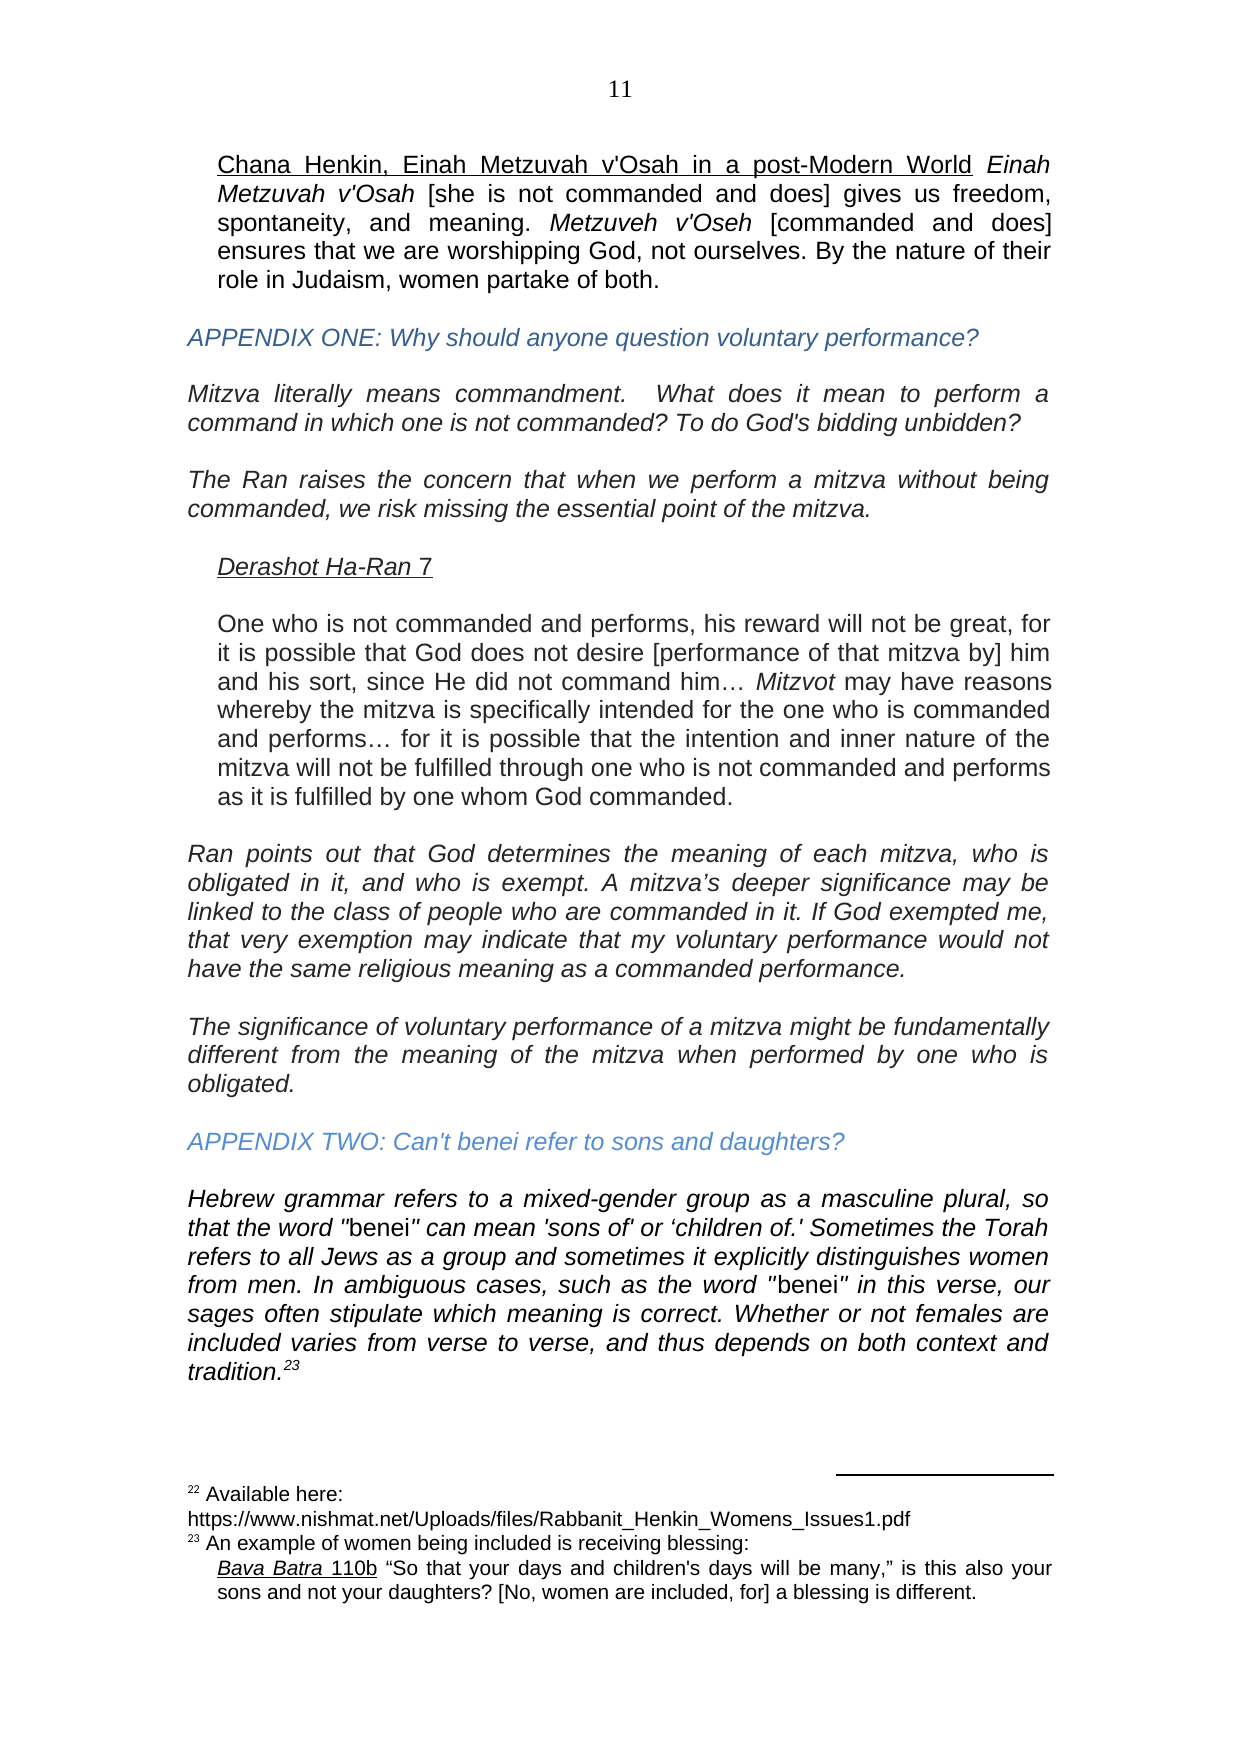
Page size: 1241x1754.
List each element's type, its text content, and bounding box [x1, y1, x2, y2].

text APPENDIX TWO: Can't benei refer to sons and daughters? [187, 1127, 1053, 1156]
text One who is not commanded and performs, his reward will not be great, for it is possible that God does not desire [performance of that mitzva by] him and his sort, since He did not command him… Mitzvot may have reasons whereby the mitzva is specifically intended for the one who is commanded and performs… for it is possible that the intention and inner nature of the mitzva will not be fulfilled through one who is not commanded and performs as it is fulfilled by one whom God commanded. [217, 609, 1053, 811]
text The Ran raises the concern that when we perform a mitzva without being commanded, we risk missing the essential point of the mitzva. [187, 466, 1053, 523]
text Derashot Ha-Ran 7 [217, 552, 1053, 581]
text Mitzva literally means commandment. What does it mean to perform a command in which one is not commanded? To do God's bidding unbidden? [187, 379, 1053, 437]
text The significance of voluntary performance of a mitzva might be fundamentally different from the meaning of the mitzva when performed by one who is obligated. [187, 1012, 1053, 1098]
text Hebrew grammar refers to a mixed-gender group as a masculine plural, so that the word "benei" can mean 'sons of' or ‘children of.' Sometimes the Torah refers to all Jews as a group and sometimes it explicitly distinguishes women from men. In ambiguous cases, such as the word "benei" in this verse, our sages often stipulate which meaning is correct. Whether or not females are included varies from verse to verse, and thus depends on both context and tradition. [187, 1184, 1053, 1386]
text Ran points out that God determines the meaning of each mitzva, who is obligated in it, and who is exempt. A mitzva’s deeper significance may be linked to the class of people who are commanded in it. If God exempted me, that very exemption may indicate that my voluntary performance would not have the same religious meaning as a commanded performance. [187, 839, 1053, 983]
text Chana Henkin, Einah Metzuvah v'Osah in a post-Modern World Einah Metzuvah v'Osah [she is not commanded and does] gives us freedom, spontaneity, and meaning. Metzuveh v'Oseh [commanded and does] ensures that we are worshipping God, not ourselves. By the nature of their role in Judaism, women partake of both. [217, 150, 1053, 294]
subtitle APPENDIX ONE: Why should anyone question voluntary performance? [187, 322, 1053, 351]
